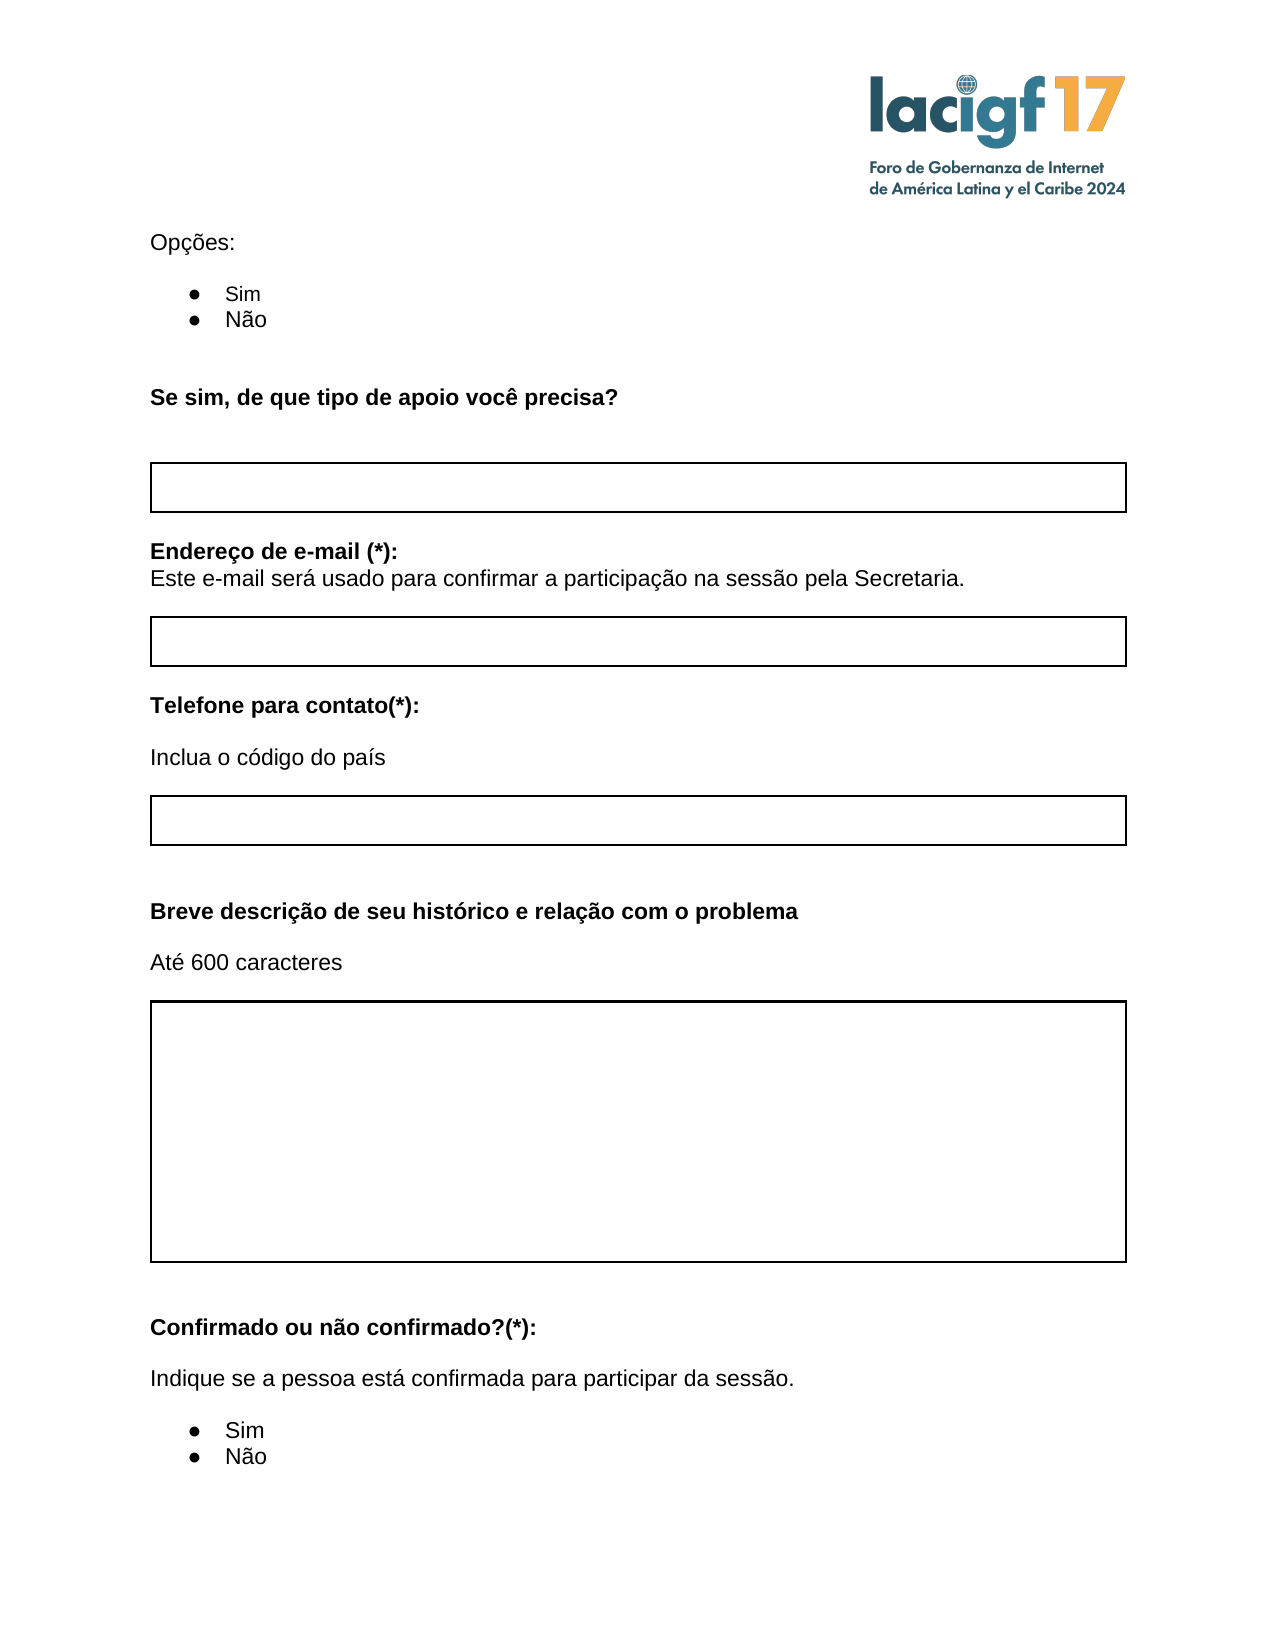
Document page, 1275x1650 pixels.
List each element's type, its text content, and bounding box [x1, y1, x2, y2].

text Até 600 caracteres [150, 949, 1125, 975]
table_header [152, 797, 1125, 844]
text Indique se a pessoa está confirmada para participar da sessão. [150, 1365, 1125, 1392]
text Você precisa de algum apoio devido a alguma deficiência?*): Opções: [150, 202, 1125, 255]
text Se sim, de que tipo de apoio você precisa? [150, 358, 1125, 437]
picture [869, 75, 1125, 199]
table_header [152, 464, 1125, 511]
text Breve descrição de seu histórico e relação com o problema [150, 871, 1125, 924]
text Inclua o código do país [150, 744, 1125, 770]
text Confirmado ou não confirmado?(*): [150, 1288, 1125, 1340]
list Sim [187, 280, 1125, 306]
text Endereço de e-mail (*): Este e-mail será usado para confirmar a participação na sessão pela Secretaria. [150, 538, 1125, 591]
list Não [187, 1443, 1125, 1469]
text Telefone para contato(*): [150, 692, 1125, 719]
table_header [152, 1003, 1125, 1261]
list Sim [187, 1417, 1125, 1443]
table_header [152, 618, 1125, 665]
list Não [187, 306, 1125, 333]
